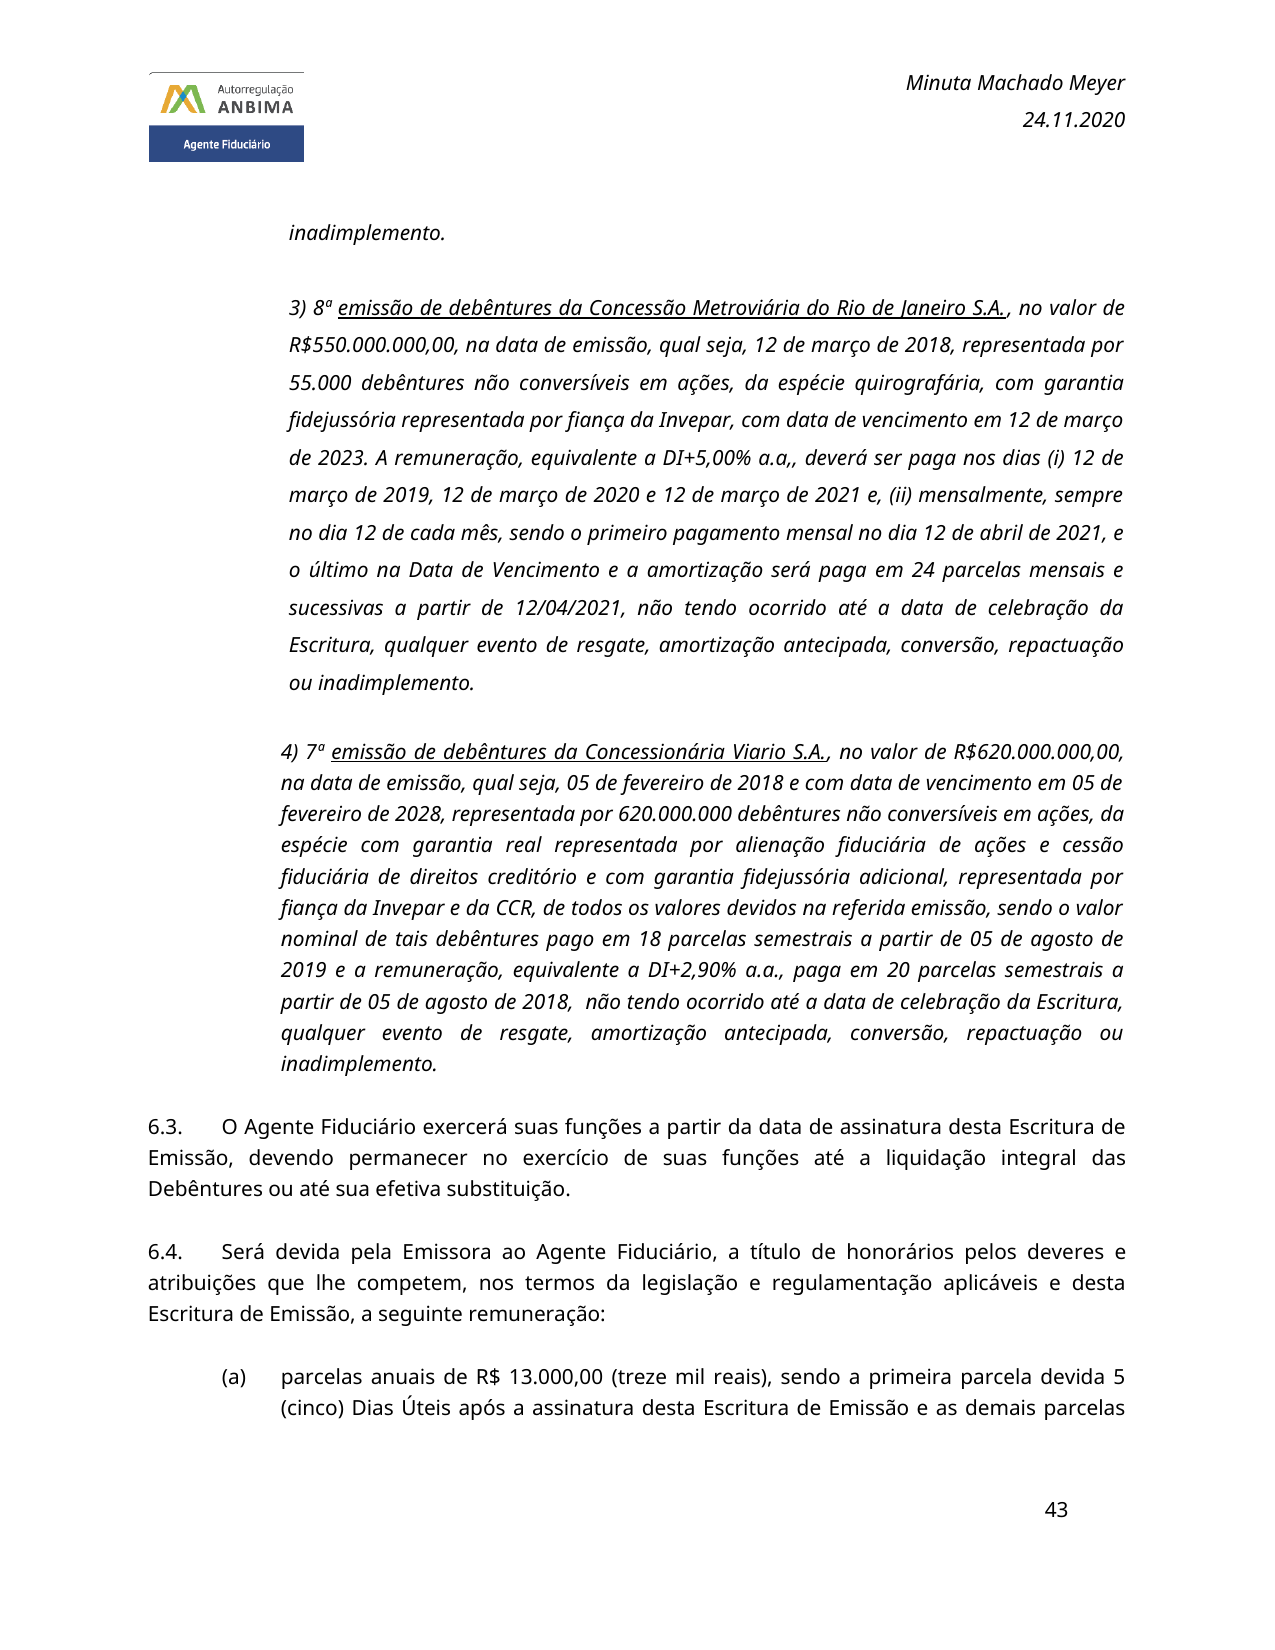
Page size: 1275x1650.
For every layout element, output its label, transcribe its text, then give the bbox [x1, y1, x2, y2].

text 6.3. O Agente Fiduciário exercerá suas funções a partir da data de assinatura desta Escritura de Emissão, devendo permanecer no exercício de suas funções até a liquidação integral das Debêntures ou até sua efetiva substituição. [148, 1109, 1127, 1203]
picture [147, 72, 304, 160]
text 6.4. Será devida pela Emissora ao Agente Fiduciário, a título de honorários pelos deveres e atribuições que lhe competem, nos termos da legislação e regulamentação aplicáveis e desta Escritura de Emissão, a seguinte remuneração: [148, 1234, 1127, 1328]
list 3) 8ª emissão de debêntures da Concessão Metroviária do Rio de Janeiro S.A., no valor de R$550.000.000,00, na data de emissão, qual seja, 12 de março de 2018, representada por 55.000 debêntures não conversíveis em ações, da espécie quirografária, com garantia fidejussória representada por fiança da Invepar, com data de vencimento em 12 de março de 2023. A remuneração, equivalente a DI+5,00% a.a,, deverá ser paga nos dias (i) 12 de março de 2019, 12 de março de 2020 e 12 de março de 2021 e, (ii) mensalmente, sempre no dia 12 de cada mês, sendo o primeiro pagamento mensal no dia 12 de abril de 2021, e o último na Data de Vencimento e a amortização será paga em 24 parcelas mensais e sucessivas a partir de 12/04/2021, não tendo ocorrido até a data de celebração da Escritura, qualquer evento de resgate, amortização antecipada, conversão, repactuação ou inadimplemento. [289, 284, 1127, 697]
text 4) 7ª emissão de debêntures da Concessionária Viario S.A., no valor de R$620.000.000,00, na data de emissão, qual seja, 05 de fevereiro de 2018 e com data de vencimento em 05 de fevereiro de 2028, representada por 620.000.000 debêntures não conversíveis em ações, da espécie com garantia real representada por alienação fiduciária de ações e cessão fiduciária de direitos creditório e com garantia fidejussória adicional, representada por fiança da Invepar e da CCR, de todos os valores devidos na referida emissão, sendo o valor nominal de tais debêntures pago em 18 parcelas semestrais a partir de 05 de agosto de 2019 e a remuneração, equivalente a DI+2,90% a.a., paga em 20 parcelas semestrais a partir de 05 de agosto de 2018, não tendo ocorrido até a data de celebração da Escritura, qualquer evento de resgate, amortização antecipada, conversão, repactuação ou inadimplemento. [281, 734, 1127, 1078]
